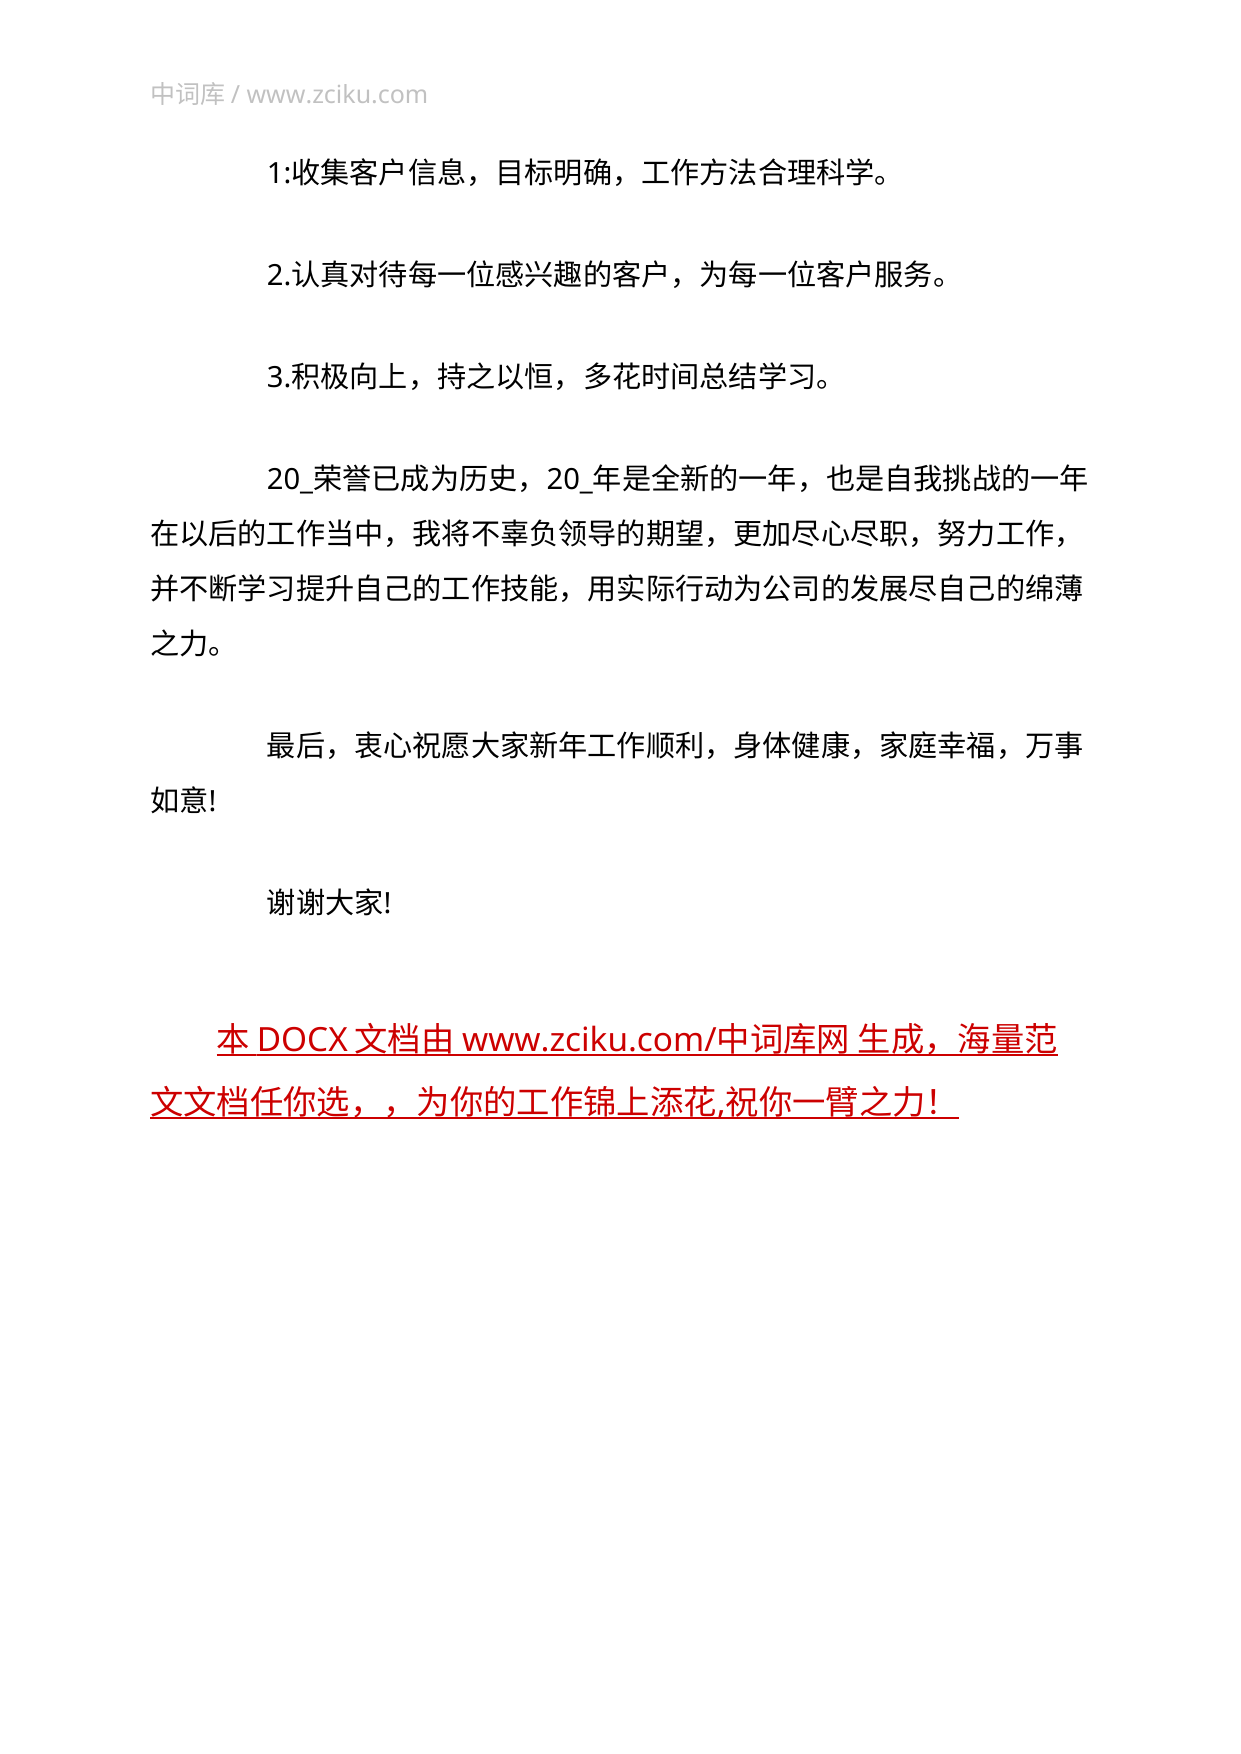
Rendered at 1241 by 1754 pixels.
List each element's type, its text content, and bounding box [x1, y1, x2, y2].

text 最后，衷心祝愿大家新年工作顺利，身体健康，家庭幸福，万事如意! [150, 722, 1090, 820]
text 3.积极向上，持之以恒，多花时间总结学习。 [150, 354, 1090, 396]
text 谢谢大家! [150, 879, 1090, 922]
text 2.认真对待每一位感兴趣的客户，为每一位客户服务。 [150, 252, 1090, 294]
text 1:收集客户信息，目标明确，工作方法合理科学。 [150, 150, 1090, 192]
text 本DOCX文档由 www.zciku.com/中词库网 生成，海量范文文档任你选，，为你的工作锦上添花,祝你一臂之力！ [150, 1013, 1090, 1124]
text 20_荣誉已成为历史，20_年是全新的一年，也是自我挑战的一年在以后的工作当中，我将不辜负领导的期望，更加尽心尽职，努力工作，并不断学习提升自己的工作技能，用实际行动为公司的发展尽自己的绵薄之力。 [150, 456, 1090, 663]
